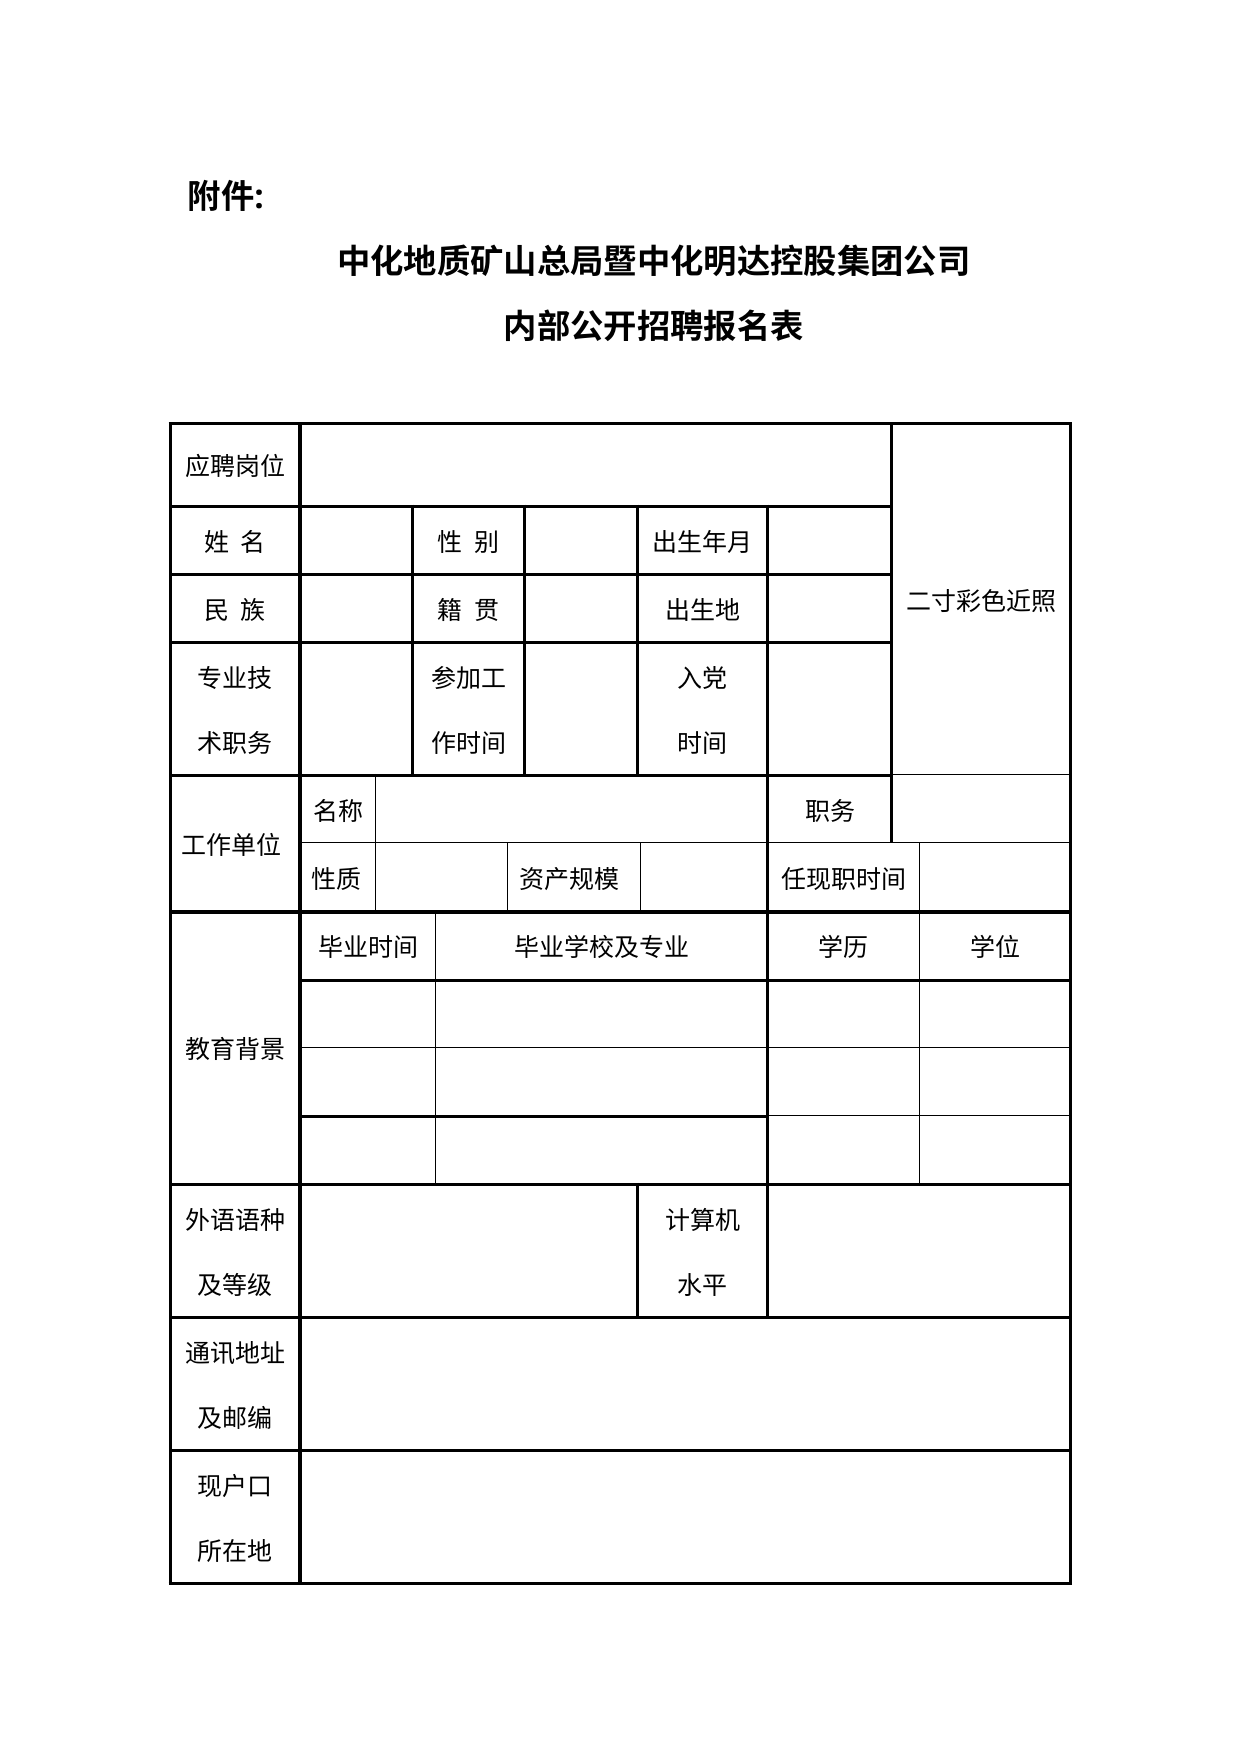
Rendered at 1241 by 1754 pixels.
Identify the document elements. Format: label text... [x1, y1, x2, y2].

table_cell [376, 777, 766, 842]
table_cell 计算机 水平 [639, 1186, 766, 1316]
table_cell [302, 982, 435, 1047]
table_cell [769, 644, 890, 774]
table_cell [526, 644, 636, 774]
table_cell 职务 [769, 777, 890, 842]
table_cell [893, 775, 1069, 842]
table_cell 姓 名 [172, 508, 298, 573]
table_cell 专业技 术职务 [172, 644, 298, 774]
table_cell [769, 982, 919, 1047]
table_cell [302, 1048, 435, 1115]
text 内部公开招聘报名表 [187, 292, 1053, 357]
table_cell [302, 1118, 435, 1183]
table_cell [769, 1048, 919, 1115]
table_cell 任现职时间 [769, 843, 919, 910]
table_header 二寸彩色近照 [893, 425, 1069, 774]
table_cell [302, 1186, 636, 1316]
table_cell 毕业时间 [302, 914, 435, 978]
table_cell 学位 [920, 914, 1069, 978]
table_cell 工作单位 [172, 777, 298, 910]
table_cell [769, 1186, 1069, 1316]
table_cell [302, 576, 411, 641]
table_cell [920, 982, 1069, 1047]
table_cell [436, 982, 766, 1047]
table_cell [769, 1116, 919, 1183]
table_cell 性 别 [414, 508, 523, 573]
table_cell [769, 508, 890, 573]
table_cell 名称 [302, 777, 375, 842]
table_cell 入党 时间 [639, 644, 766, 774]
table_cell [376, 843, 507, 910]
table_cell 学历 [769, 914, 919, 978]
table_cell 教育背景 [172, 914, 298, 1183]
table_cell 毕业学校及专业 [436, 914, 766, 978]
table_cell 现户口 所在地 [172, 1452, 298, 1582]
table_cell [302, 1452, 1069, 1582]
table_cell [641, 843, 766, 910]
table_cell 资产规模 [508, 843, 640, 910]
table_cell 性质 [302, 843, 375, 910]
table_cell 通讯地址及邮编 [172, 1319, 298, 1449]
table_cell [436, 1048, 766, 1115]
table_header 应聘岗位 [172, 425, 298, 504]
table_cell 出生地 [639, 576, 766, 641]
table_cell [769, 576, 890, 641]
table_cell 出生年月 [639, 508, 766, 573]
table_cell [920, 1116, 1069, 1183]
table_cell [436, 1118, 766, 1183]
table_cell [526, 508, 636, 573]
table_cell 籍 贯 [414, 576, 523, 641]
table_cell [302, 644, 411, 774]
table_cell [302, 1319, 1069, 1449]
text 中化地质矿山总局暨中化明达控股集团公司 [187, 227, 1053, 292]
table_cell [302, 508, 411, 573]
text 附件: [187, 162, 1053, 227]
table_cell [526, 576, 636, 641]
table_cell 民 族 [172, 576, 298, 641]
table_cell [920, 843, 1069, 910]
table_cell [920, 1048, 1069, 1115]
table_cell 外语语种及等级 [172, 1186, 298, 1316]
table_cell 参加工作时间 [414, 644, 523, 774]
table_header [302, 425, 890, 504]
